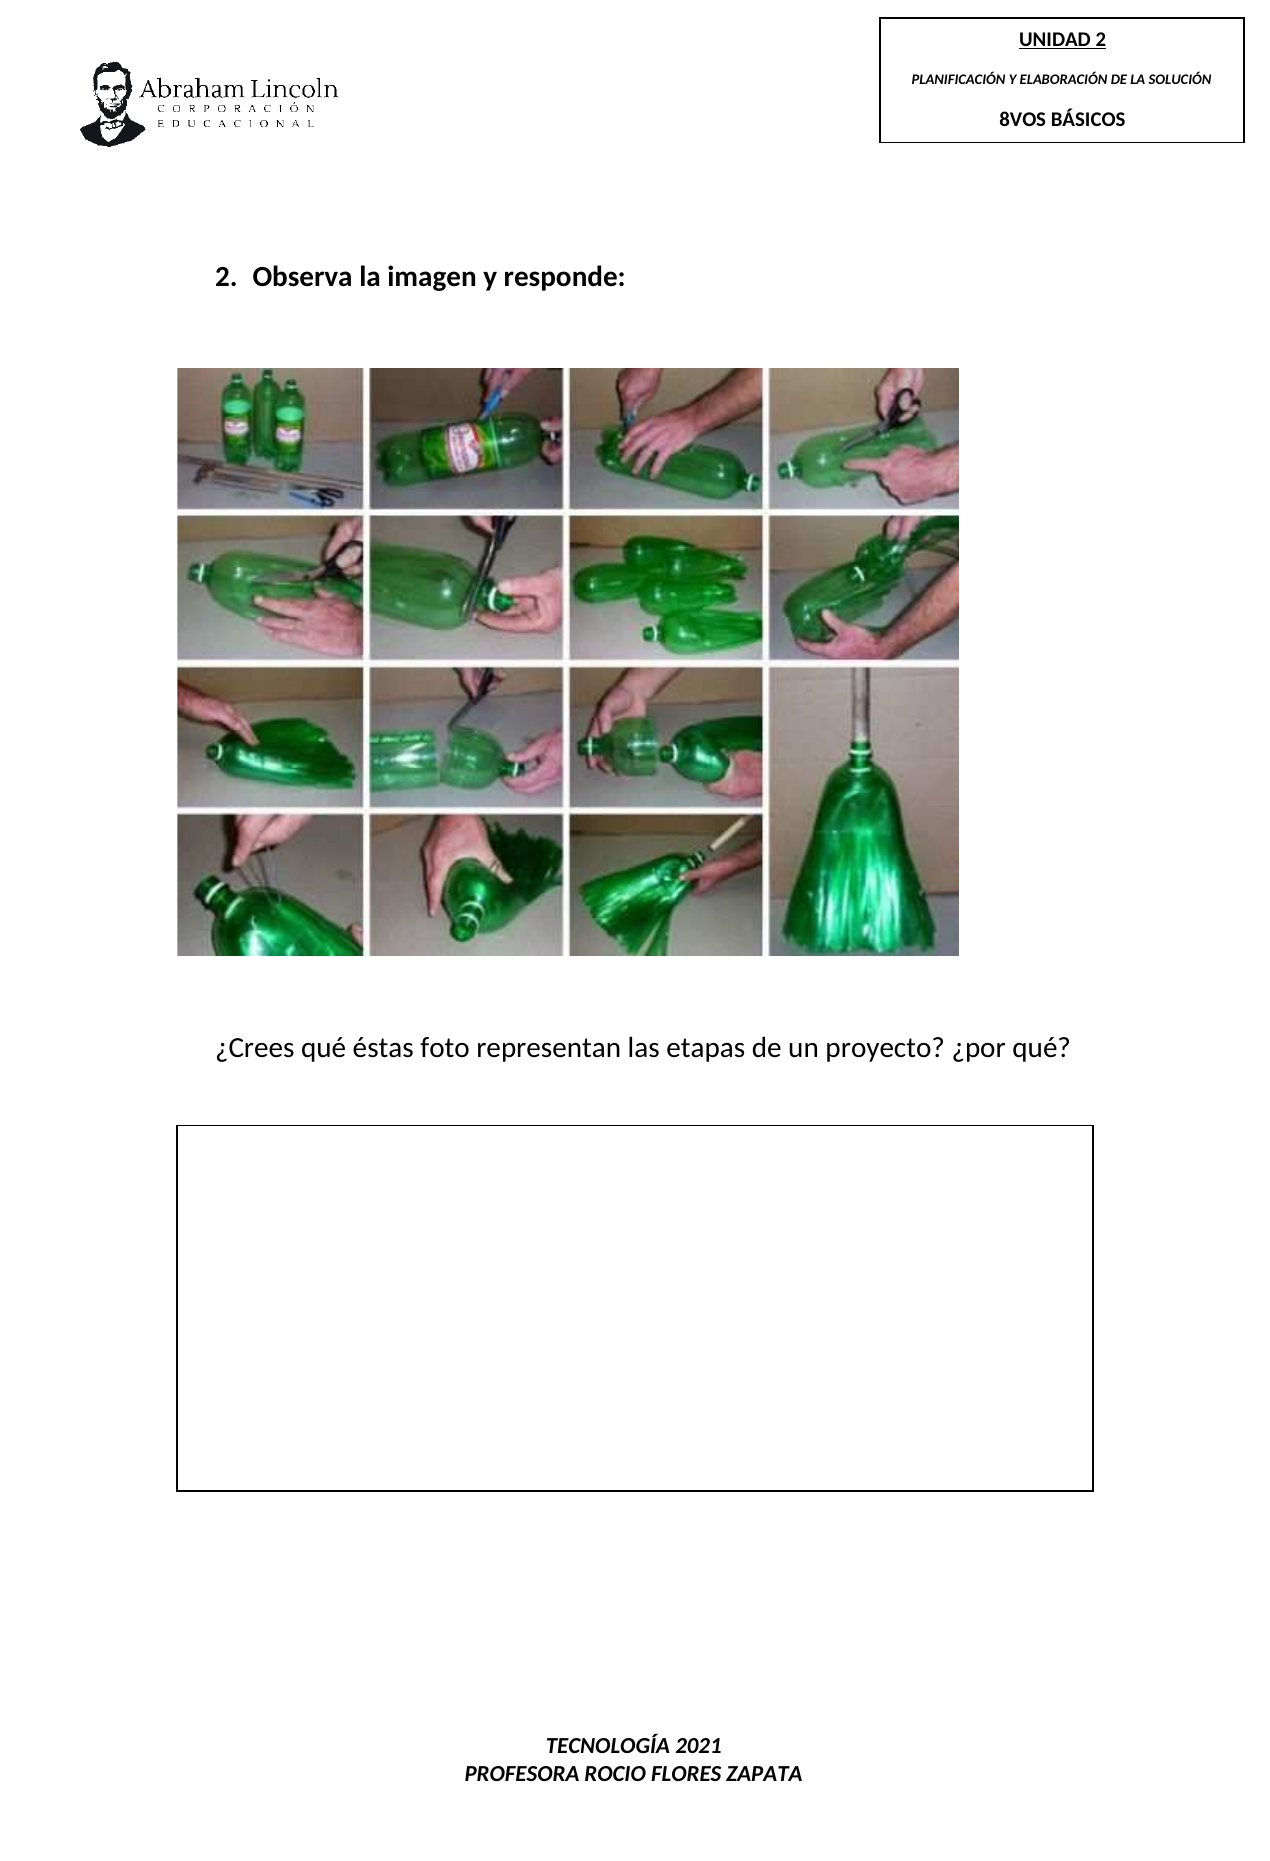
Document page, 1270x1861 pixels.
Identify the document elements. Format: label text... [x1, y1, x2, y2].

list Observa la imagen y responde: [215, 258, 1092, 293]
text ¿Crees qué éstas foto representan las etapas de un proyecto? ¿por qué? [215, 1029, 1092, 1065]
picture [72, 24, 348, 178]
picture [177, 368, 959, 956]
